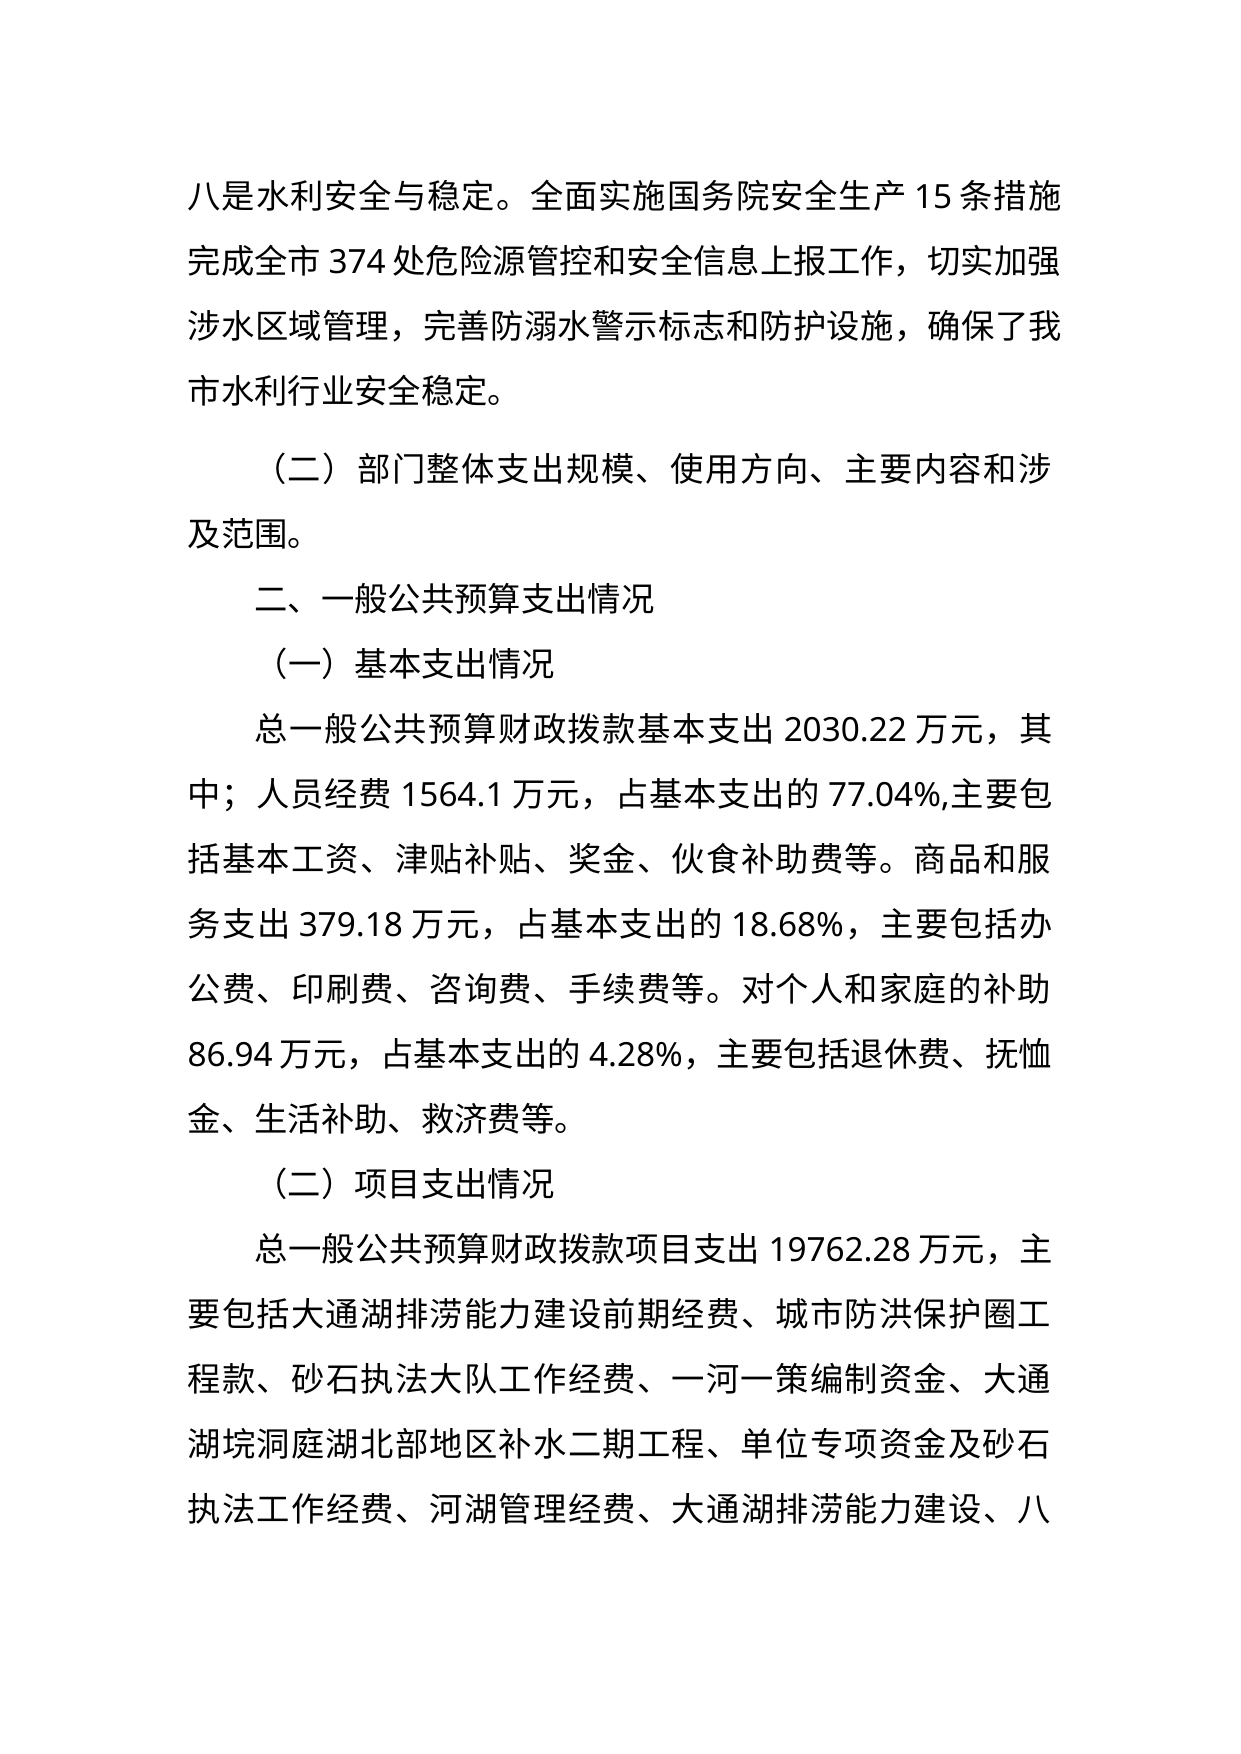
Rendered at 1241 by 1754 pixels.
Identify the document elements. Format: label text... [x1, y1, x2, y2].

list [187, 162, 1062, 422]
list 二、一般公共预算支出情况 [187, 564, 1053, 629]
text （二）部门整体支出规模、使用方向、主要内容和涉及范围。 [187, 434, 1053, 564]
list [187, 1214, 1053, 1539]
list 项目支出情况 [187, 1149, 1053, 1214]
list （一）基本支出情况 [187, 629, 1053, 694]
list 总一般公共预算财政拨款基本支出2030.22万元，其中；人员经费1564.1万元，占基本支出的77.04%,主要包括基本工资、津贴补贴、奖金、伙食补助费等。商品和服务支出379.18万元，占基本支出的18.68%，主要包括办公费、印刷费、咨询费、手续费等。对个人和家庭的补助86.94万元，占基本支出的4.28%，主要包括退休费、抚恤金、生活补助、救济费等。 [187, 694, 1053, 1149]
